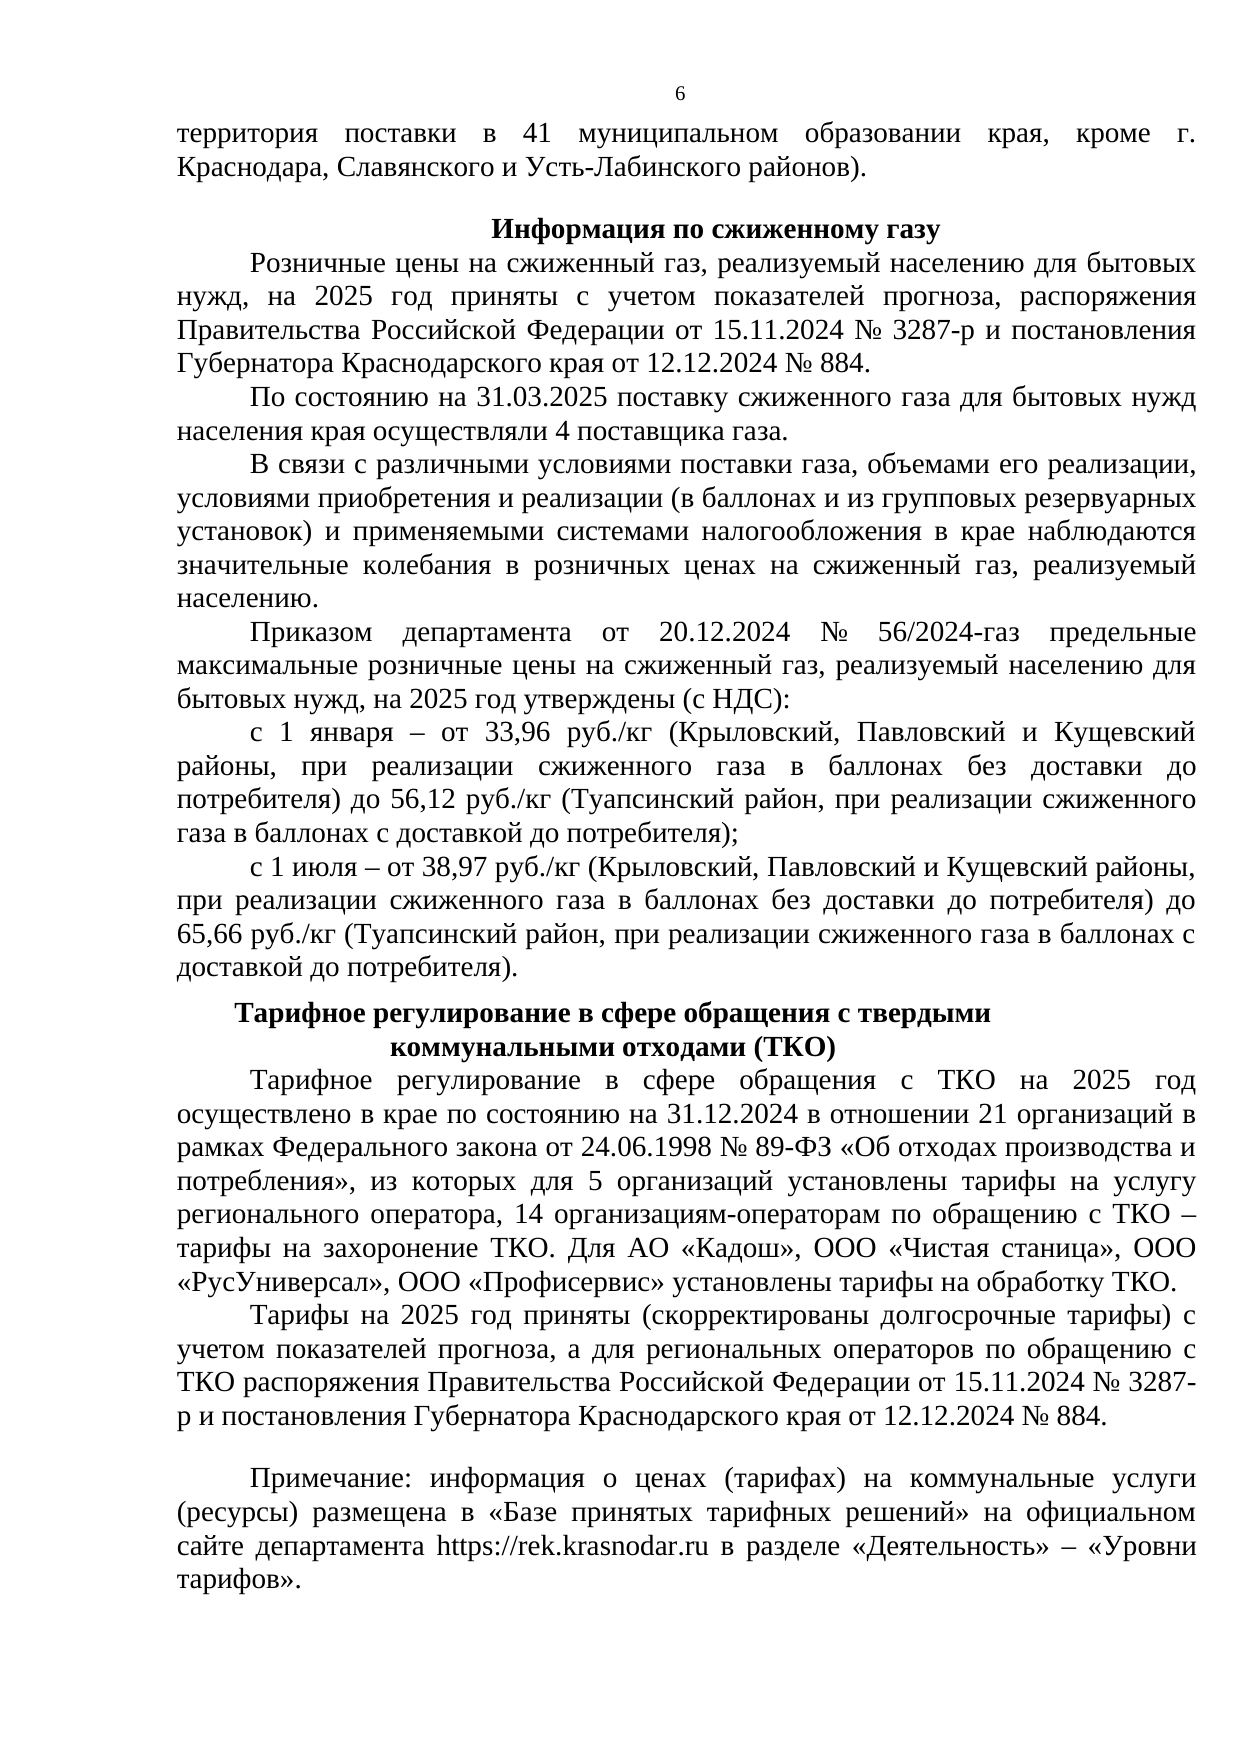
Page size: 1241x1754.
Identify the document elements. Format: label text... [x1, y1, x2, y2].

text территория поставки в 41 муниципальном образовании края, кроме г. Краснодара, Славянского и Усть-Лабинского районов). [177, 115, 1197, 182]
text По состоянию на 31.03.2025 поставку сжиженного газа для бытовых нужд населения края осуществляли 4 поставщика газа. [177, 379, 1197, 446]
text с 1 июля – от 38,97 руб./кг (Крыловский, Павловский и Кущевский районы, при реализации сжиженного газа в баллонах без доставки до потребителя) до 65,66 руб./кг (Туапсинский район, при реализации сжиженного газа в баллонах с доставкой до потребителя). [177, 849, 1197, 983]
text В связи с различными условиями поставки газа, объемами его реализации, условиями приобретения и реализации (в баллонах и из групповых резервуарных установок) и применяемыми системами налогообложения в крае наблюдаются значительные колебания в розничных ценах на сжиженный газ, реализуемый населению. [177, 446, 1197, 614]
text Тарифное регулирование в сфере обращения с твердыми коммунальными отходами (ТКО) [29, 995, 1197, 1062]
text Тарифы на 2025 год приняты (скорректированы долгосрочные тарифы) с учетом показателей прогноза, а для региональных операторов по обращению с ТКО распоряжения Правительства Российской Федерации от 15.11.2024 № 3287-р и постановления Губернатора Краснодарского края от 12.12.2024 № 884. [177, 1297, 1197, 1431]
text Тарифное регулирование в сфере обращения с ТКО на 2025 год осуществлено в крае по состоянию на 31.12.2024 в отношении 21 организаций в рамках Федерального закона от 24.06.1998 № 89-ФЗ «Об отходах производства и потребления», из которых для 5 организаций установлены тарифы на услугу регионального оператора, 14 организациям-операторам по обращению с ТКО – тарифы на захоронение ТКО. Для АО «Кадош», ООО «Чистая станица», ООО «РусУниверсал», ООО «Профисервис» установлены тарифы на обработку ТКО. [177, 1062, 1197, 1297]
text Приказом департамента от 20.12.2024 № 56/2024-газ предельные максимальные розничные цены на сжиженный газ, реализуемый населению для бытовых нужд, на 2025 год утверждены (с НДС): [177, 614, 1197, 714]
text Примечание: информация о ценах (тарифах) на коммунальные услуги (ресурсы) размещена в «Базе принятых тарифных решений» на официальном сайте департамента https://rek.krasnodar.ru в разделе «Деятельность» – «Уровни тарифов». [177, 1461, 1197, 1595]
text Информация по сжиженному газу [491, 211, 1197, 245]
text Розничные цены на сжиженный газ, реализуемый населению для бытовых нужд, на 2025 год приняты с учетом показателей прогноза, распоряжения Правительства Российской Федерации от 15.11.2024 № 3287-р и постановления Губернатора Краснодарского края от 12.12.2024 № 884. [177, 245, 1197, 379]
text с 1 января – от 33,96 руб./кг (Крыловский, Павловский и Кущевский районы, при реализации сжиженного газа в баллонах без доставки до потребителя) до 56,12 руб./кг (Туапсинский район, при реализации сжиженного газа в баллонах с доставкой до потребителя); [177, 714, 1197, 849]
